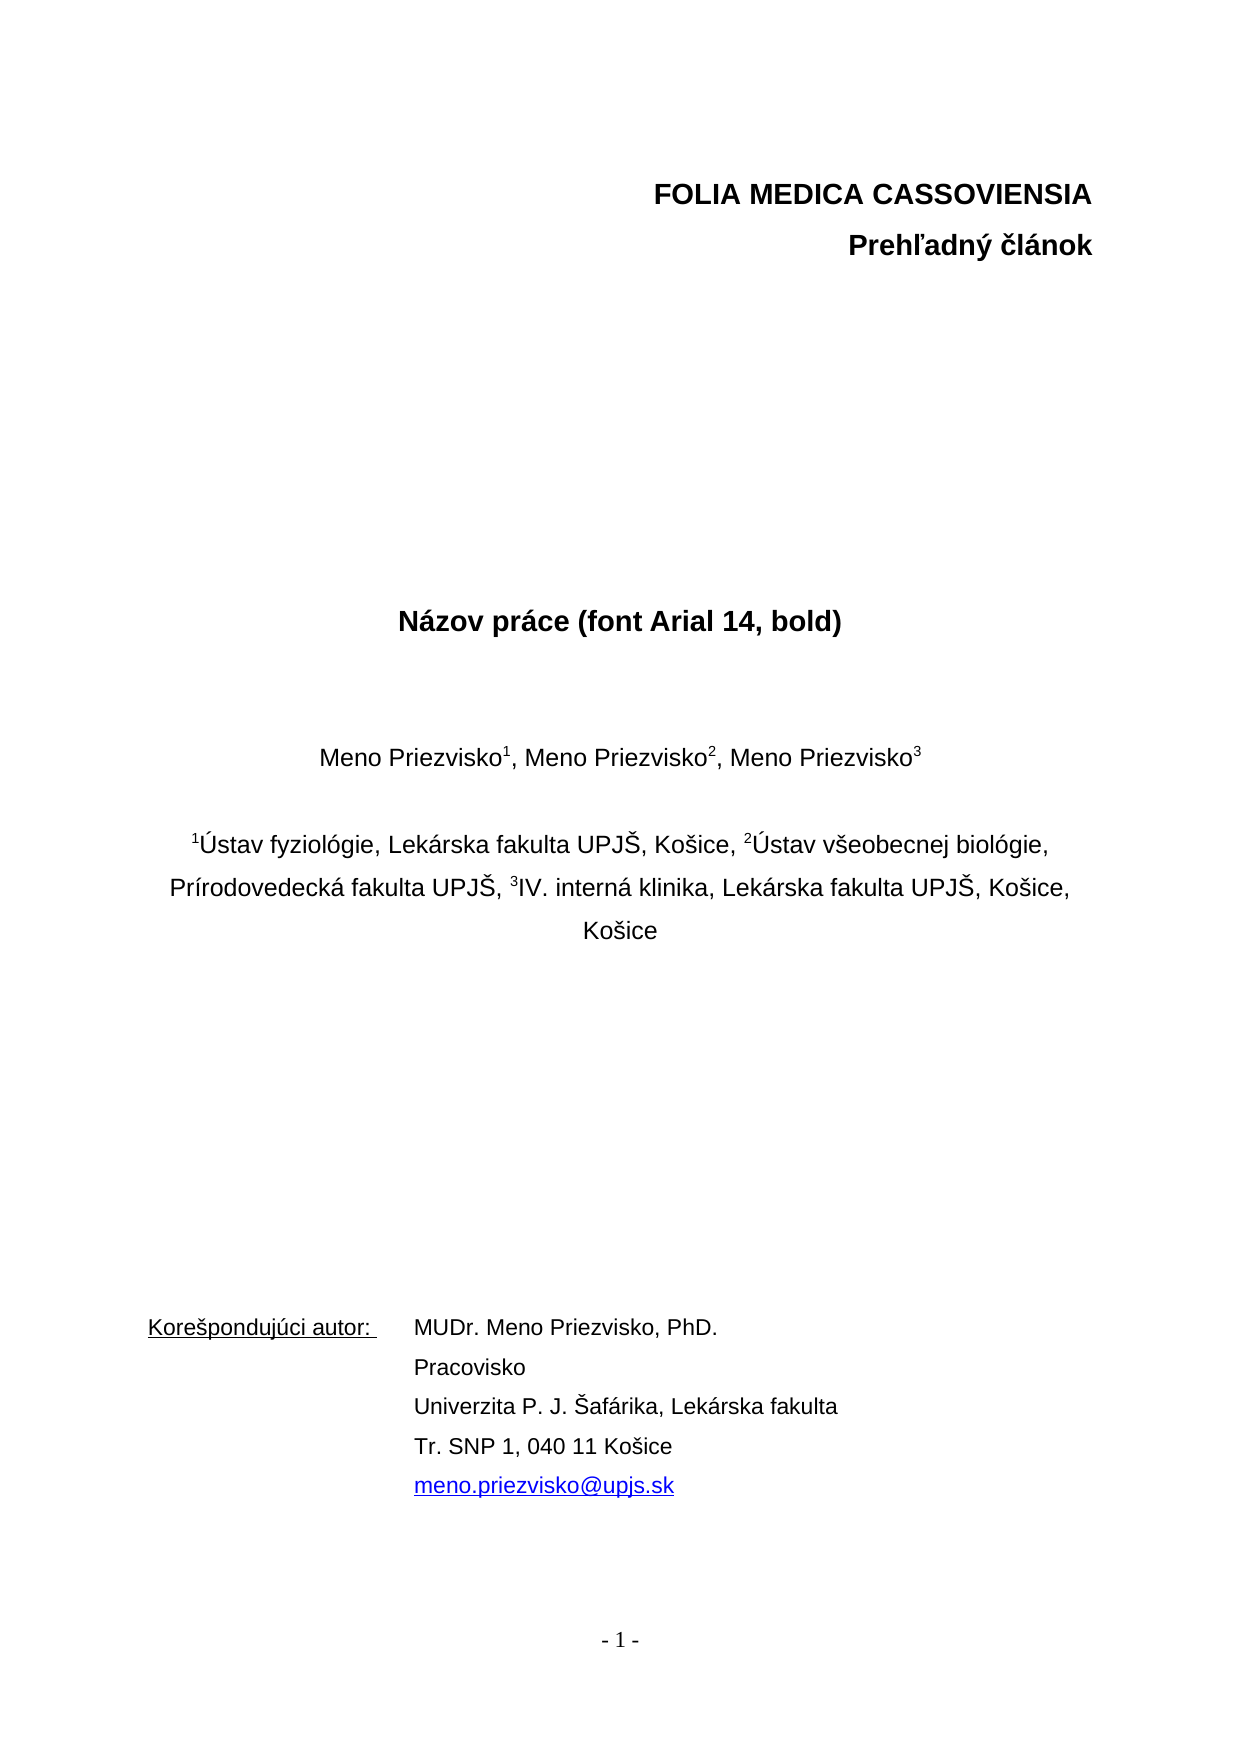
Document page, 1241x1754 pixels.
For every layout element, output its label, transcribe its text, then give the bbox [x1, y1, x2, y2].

text Meno Priezvisko1, Meno Priezvisko2, Meno Priezvisko3 [148, 743, 1092, 772]
text Tr. SNP 1, 040 11 Košice [148, 1433, 1092, 1459]
text Názov práce (font Arial 14, bold) [148, 604, 1092, 638]
text Prehľadný článok [148, 227, 1092, 261]
text meno.priezvisko@upjs.sk [148, 1472, 1092, 1498]
text Univerzita P. J. Šafárika, Lekárska fakulta [148, 1393, 1092, 1419]
text FOLIA MEDICA CASSOVIENSIA [148, 177, 1092, 211]
text 1Ústav fyziológie, Lekárska fakulta UPJŠ, Košice, 2Ústav všeobecnej biológie, Prírodovedecká fakulta UPJŠ, 3IV. interná klinika, Lekárska fakulta UPJŠ, Košice, Košice [148, 829, 1092, 944]
text Pracovisko [148, 1354, 1092, 1380]
text Korešpondujúci autor: MUDr. Meno Priezvisko, PhD. [148, 1314, 1092, 1341]
